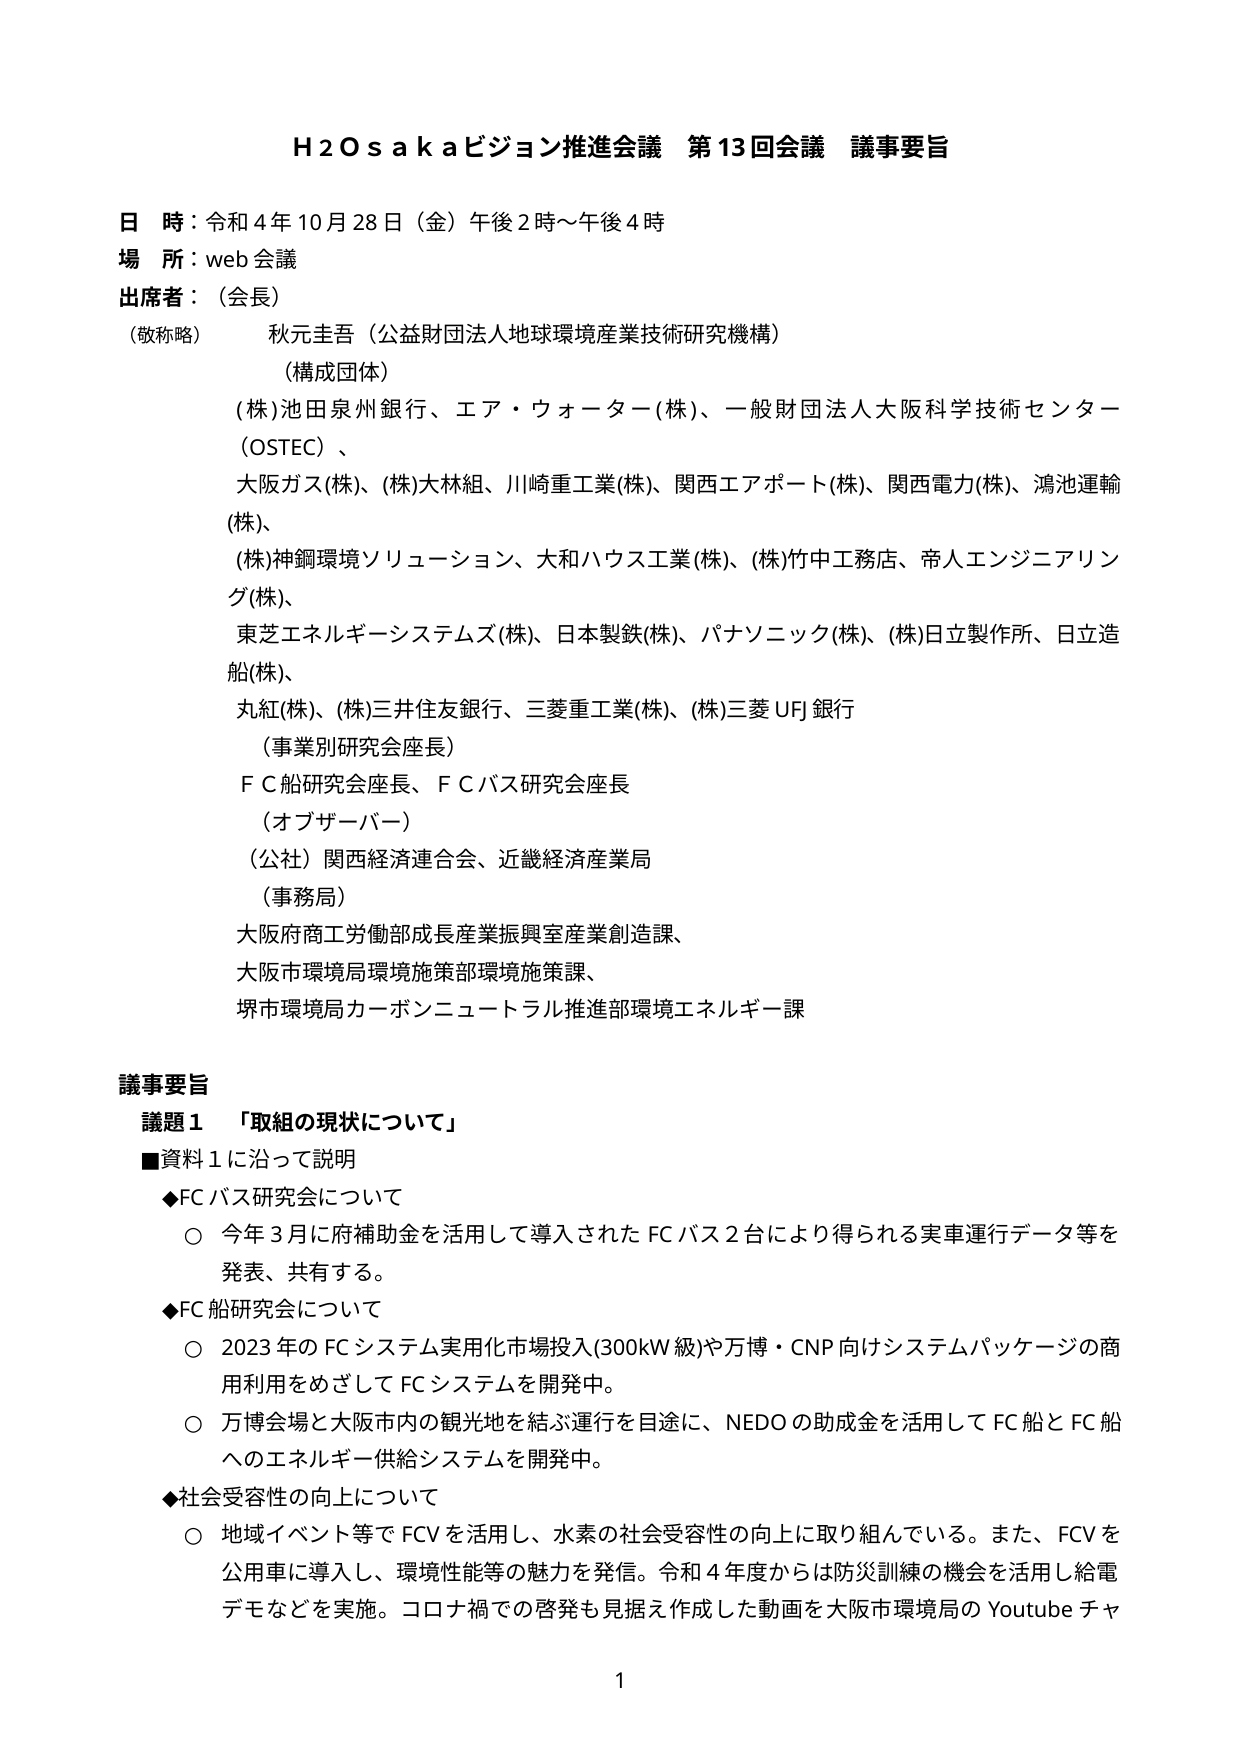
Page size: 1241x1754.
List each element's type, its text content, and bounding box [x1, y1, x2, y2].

text ＦＣ船研究会座長、ＦＣバス研究会座長 [118, 764, 1122, 802]
list 万博会場と大阪市内の観光地を結ぶ運行を目途に、NEDOの助成金を活用してFC船とFC船へのエネルギー供給システムを開発中。 [184, 1402, 1122, 1477]
text ◆FC船研究会について [162, 1289, 1122, 1327]
text （公社）関西経済連合会、近畿経済産業局 [236, 839, 1122, 877]
text 議事要旨 [118, 1064, 1122, 1102]
text 議題１ 「取組の現状について」 [118, 1102, 1122, 1139]
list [184, 1514, 1122, 1627]
text 日 時：令和4年10月28日（金）午後2時～午後4時 [118, 202, 1122, 239]
text (株)池田泉州銀行、エア・ウォーター(株)、一般財団法人大阪科学技術センター（OSTEC）、 [227, 389, 1122, 464]
text 大阪府商工労働部成長産業振興室産業創造課、 [236, 914, 1122, 952]
text 東芝エネルギーシステムズ(株)、日本製鉄(株)、パナソニック(株)、(株)日立製作所、日立造船(株)、 [227, 614, 1122, 689]
text 場 所：web会議 [118, 239, 1122, 277]
list 今年3月に府補助金を活用して導入されたFCバス２台により得られる実車運行データ等を発表、共有する。 [184, 1214, 1122, 1289]
text Ｈ２Ｏｓａｋａビジョン推進会議 第13回会議 議事要旨 [118, 127, 1122, 164]
text （敬称略） 秋元圭吾（公益財団法人地球環境産業技術研究機構） [118, 314, 1122, 352]
text ◆社会受容性の向上について [162, 1477, 1122, 1514]
text （事業別研究会座長） [118, 727, 1122, 764]
text 大阪ガス(株)、(株)大林組、川崎重工業(株)、関西エアポート(株)、関西電力(株)、鴻池運輸(株)、 [227, 464, 1122, 539]
text (株)神鋼環境ソリューション、大和ハウス工業(株)、(株)竹中工務店、帝人エンジニアリング(株)、 [227, 539, 1122, 614]
text ◆FCバス研究会について [162, 1177, 1122, 1214]
text （事務局） [118, 877, 1122, 914]
list 2023年のFCシステム実用化市場投入(300kW級)や万博・CNP向けシステムパッケージの商用利用をめざしてFCシステムを開発中。 [184, 1327, 1122, 1402]
text （オブザーバー） [118, 802, 1122, 839]
text ■資料１に沿って説明 [140, 1139, 1122, 1177]
text 丸紅(株)、(株)三井住友銀行、三菱重工業(株)、(株)三菱UFJ銀行 [227, 689, 1122, 727]
text 大阪市環境局環境施策部環境施策課、 [236, 952, 1122, 989]
text （構成団体） [74, 352, 1122, 389]
text 堺市環境局カーボンニュートラル推進部環境エネルギー課 [236, 989, 1122, 1027]
text 出席者：（会長） [118, 277, 1122, 314]
